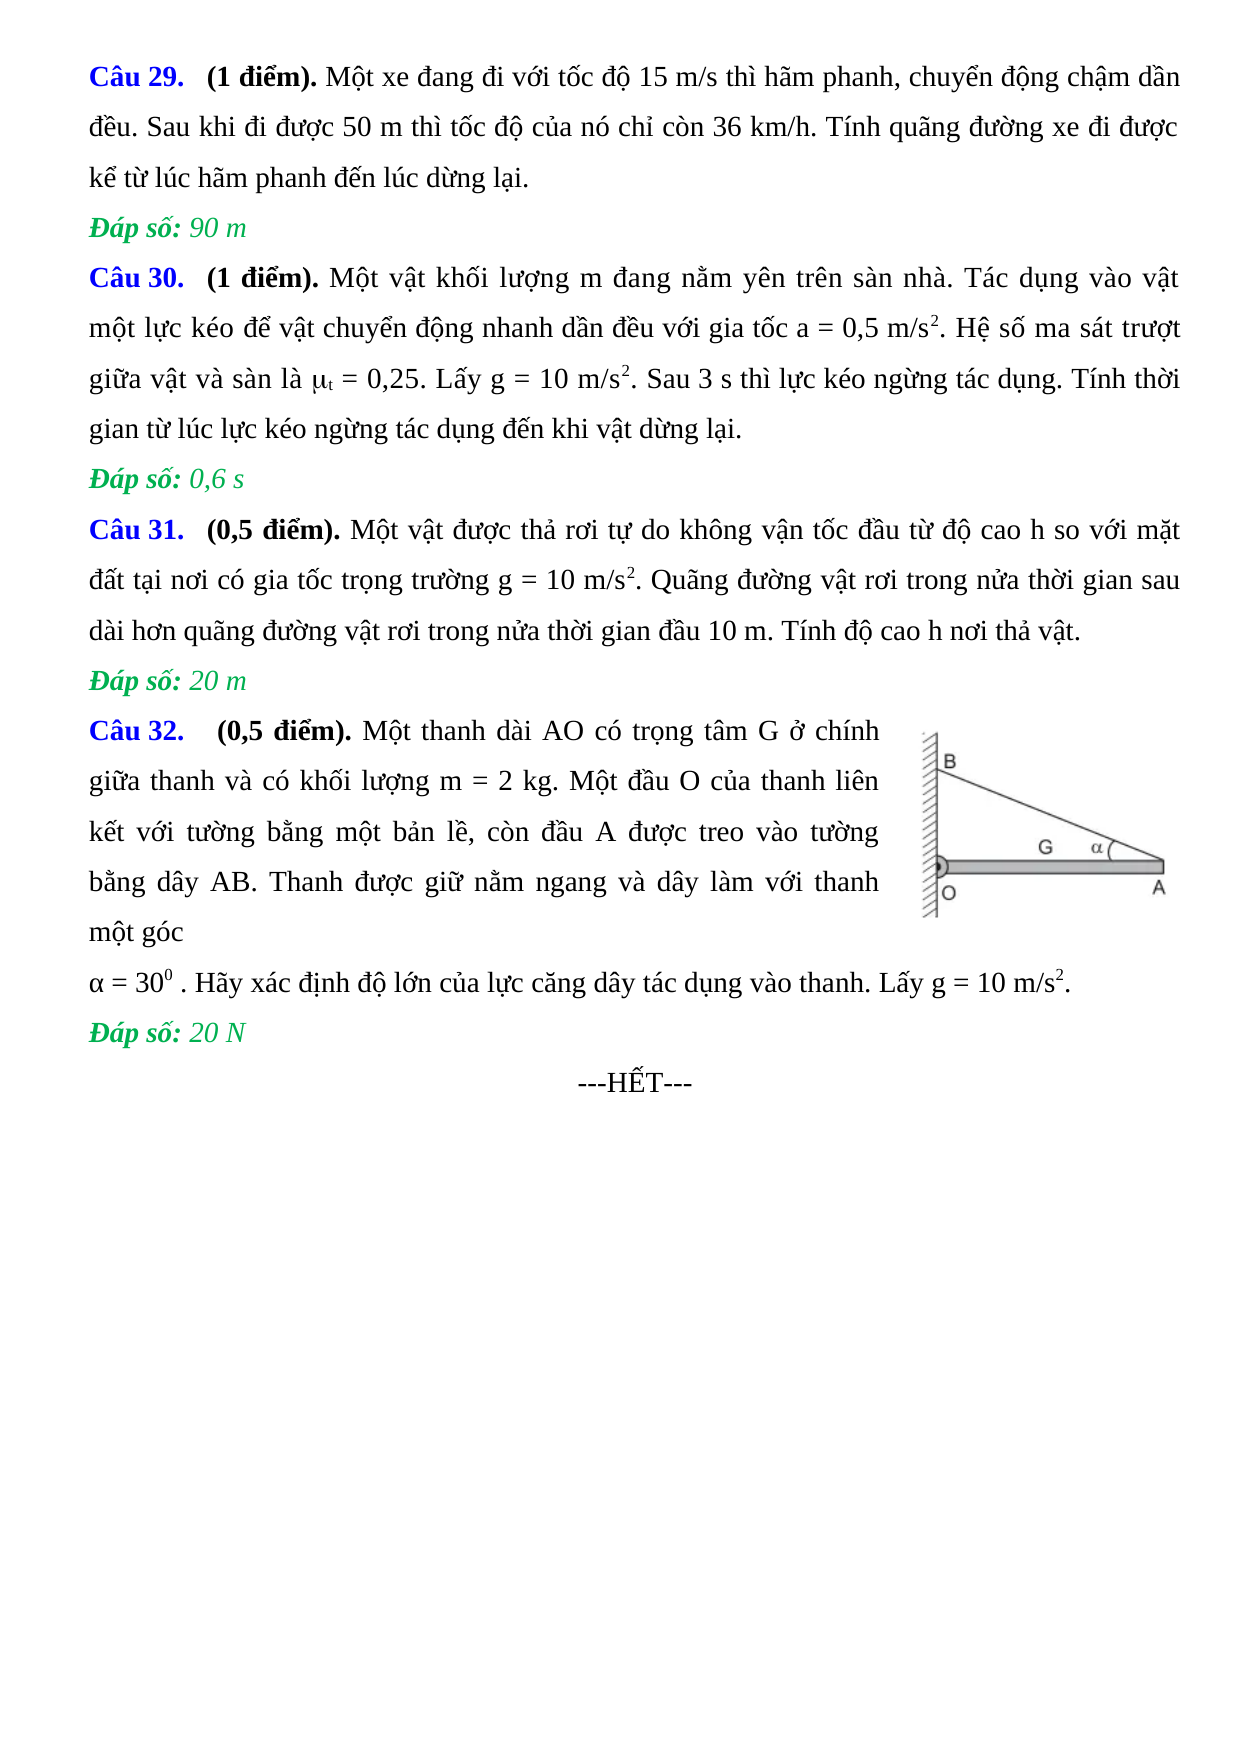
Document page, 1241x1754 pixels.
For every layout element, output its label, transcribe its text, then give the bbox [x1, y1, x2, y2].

list (0,5 điểm). Một thanh dài AO có trọng tâm G ở chính giữa thanh và có khối lượng m = 2 kg. Một đầu O của thanh liên kết với tường bằng một bản lề, còn đầu A được treo vào tường bằng dây AB. Thanh được giữ nằm ngang và dây làm với thanh một góc [89, 713, 1181, 948]
list (1 điểm). Một vật khối lượng m đang nằm yên trên sàn nhà. Tác dụng vào vật một lực kéo để vật chuyển động nhanh dần đều với gia tốc a = 0,5 m/s2. Hệ số ma sát trượt giữa vật và sàn là t = 0,25. Lấy g = 10 m/s2. Sau 3 s thì lực kéo ngừng tác dụng. Tính thời gian từ lúc lực kéo ngừng tác dụng đến khi vật dừng lại. [89, 260, 1181, 445]
list (0,5 điểm). Một vật được thả rơi tự do không vận tốc đầu từ độ cao h so với mặt đất tại nơi có gia tốc trọng trường g = 10 m/s2. Quãng đường vật rơi trong nửa thời gian sau dài hơn quãng đường vật rơi trong nửa thời gian đầu 10 m. Tính độ cao h nơi thả vật. [89, 512, 1181, 646]
list Đáp số: 20 m [89, 663, 1181, 696]
list Đáp số: 90 m [89, 210, 1181, 243]
list (1 điểm). Một xe đang đi với tốc độ 15 m/s thì hãm phanh, chuyển động chậm dần đều. Sau khi đi được 50 m thì tốc độ của nó chỉ còn 36 km/h. Tính quãng đường xe đi được kể từ lúc hãm phanh đến lúc dừng lại. [89, 59, 1181, 193]
list ---HẾT--- [89, 1065, 1181, 1099]
list α = 300 . Hãy xác định độ lớn của lực căng dây tác dụng vào thanh. Lấy g = 10 m/s2. [89, 965, 1181, 998]
picture [899, 728, 1182, 919]
list Đáp số: 0,6 s [89, 462, 1181, 495]
list Đáp số: 20 N [89, 1015, 1181, 1049]
